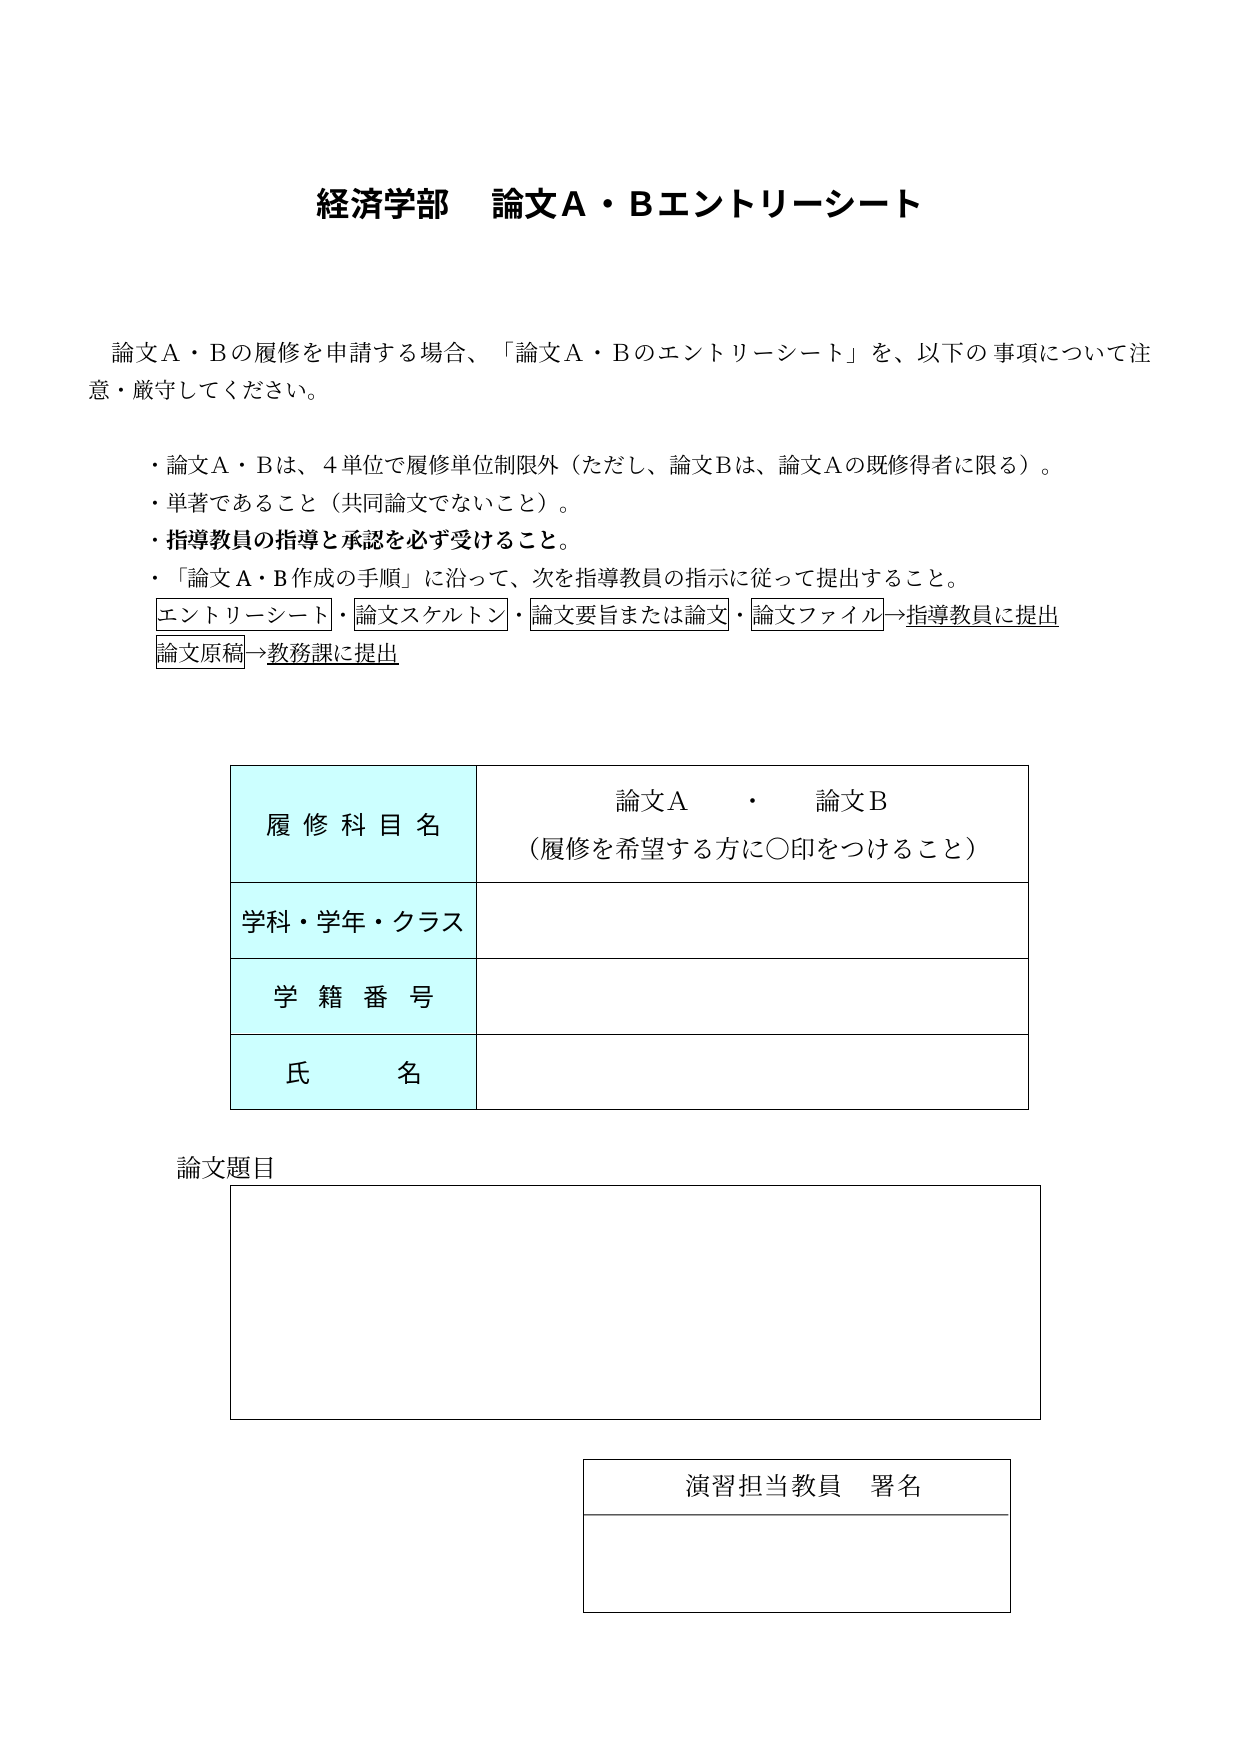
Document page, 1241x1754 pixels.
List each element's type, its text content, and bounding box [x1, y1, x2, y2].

text ・論文Ａ・Ｂは、４単位で履修単位制限外（ただし、論文Ｂは、論文Ａの既修得者に限る）。 [100, 446, 1152, 483]
table_cell [477, 883, 1028, 958]
table_cell 学籍番号 [231, 959, 476, 1033]
table_cell 学科・学年・クラス [231, 883, 476, 958]
text ・単著であること（共同論文でないこと）。 [100, 483, 1152, 521]
text エントリーシート・論文スケルトン・論文要旨または論文・論文ファイル→指導教員に提出 [134, 596, 1152, 633]
text ・指導教員の指導と承認を必ず受けること。 [100, 521, 1152, 558]
text 論文Ａ・Ｂの履修を申請する場合、「論文Ａ・Ｂのエントリーシート」を、以下の事項について注意・厳守してください。 [89, 333, 1152, 408]
table_header [231, 1186, 1040, 1419]
text 経済学部 論文Ａ・Ｂエントリーシート [89, 164, 1152, 239]
text 論文原稿→教務課に提出 [134, 633, 1152, 671]
text ・「論文A・B作成の手順」に沿って、次を指導教員の指示に従って提出すること。 [100, 558, 1152, 596]
table_header 履修科目名 [231, 766, 476, 882]
table_cell [477, 1035, 1028, 1109]
table_header 論文Ａ ・ 論文Ｂ （履修を希望する方に○印をつけること） [477, 766, 1028, 882]
text 論文題目 [89, 1148, 1152, 1185]
table_cell [477, 959, 1028, 1033]
table_cell 氏名 [231, 1035, 476, 1109]
